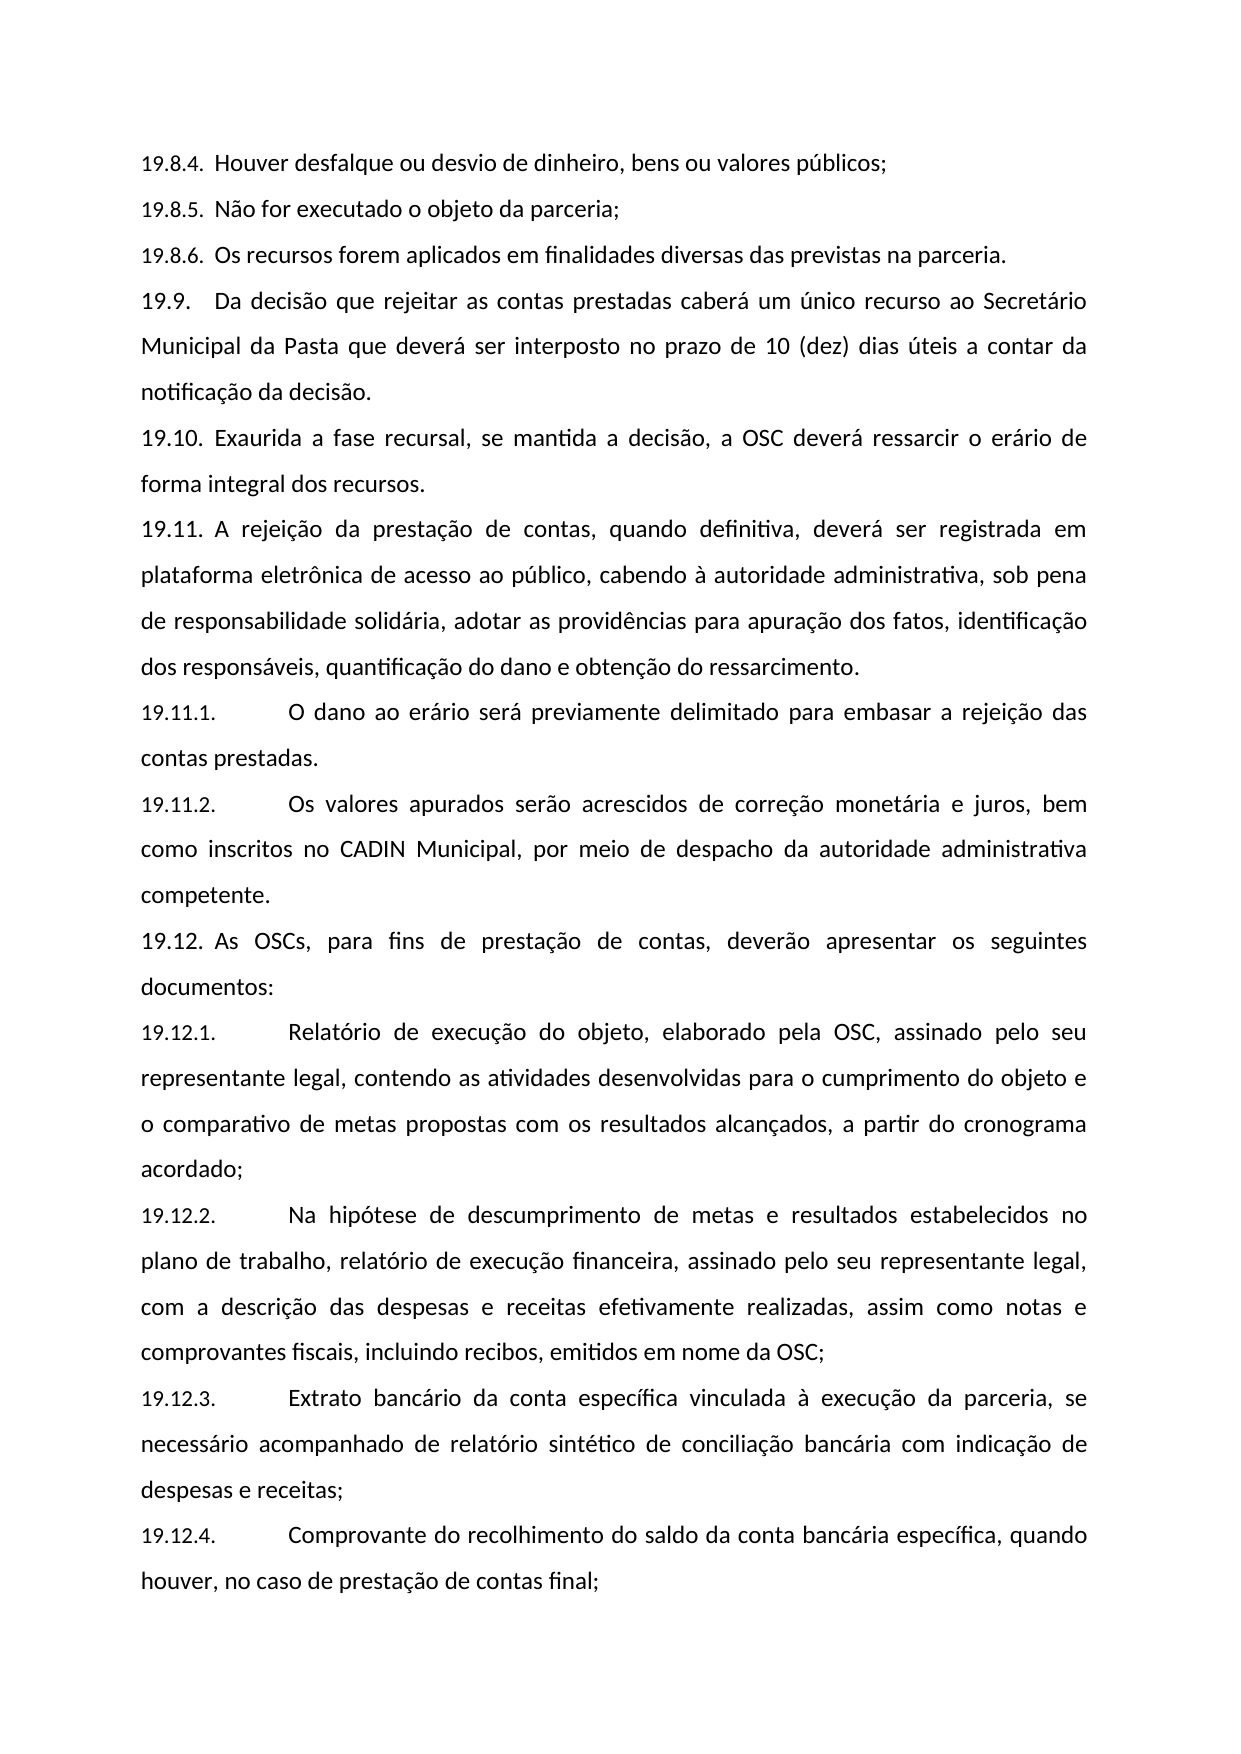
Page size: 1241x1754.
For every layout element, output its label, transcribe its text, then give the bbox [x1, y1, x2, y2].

list Na hipótese de descumprimento de metas e resultados estabelecidos no plano de trabalho, relatório de execução financeira, assinado pelo seu representante legal, com a descrição das despesas e receitas efetivamente realizadas, assim como notas e comprovantes fiscais, incluindo recibos, emitidos em nome da OSC; [141, 1199, 1087, 1367]
list Não for executado o objeto da parceria; [141, 193, 1087, 224]
list Exaurida a fase recursal, se mantida a decisão, a OSC deverá ressarcir o erário de forma integral dos recursos. [141, 422, 1087, 498]
list Os recursos forem aplicados em finalidades diversas das previstas na parceria. [141, 239, 1087, 269]
list Relatório de execução do objeto, elaborado pela OSC, assinado pelo seu representante legal, contendo as atividades desenvolvidas para o cumprimento do objeto e o comparativo de metas propostas com os resultados alcançados, a partir do cronograma acordado; [141, 1016, 1087, 1184]
list As OSCs, para fins de prestação de contas, deverão apresentar os seguintes documentos: [141, 925, 1087, 1001]
list O dano ao erário será previamente delimitado para embasar a rejeição das contas prestadas. [141, 696, 1087, 773]
list Extrato bancário da conta específica vinculada à execução da parceria, se necessário acompanhado de relatório sintético de conciliação bancária com indicação de despesas e receitas; [141, 1382, 1087, 1504]
list Houver desfalque ou desvio de dinheiro, bens ou valores públicos; [141, 148, 1087, 178]
list Os valores apurados serão acrescidos de correção monetária e juros, bem como inscritos no CADIN Municipal, por meio de despacho da autoridade administrativa competente. [141, 788, 1087, 910]
list A rejeição da prestação de contas, quando definitiva, deverá ser registrada em plataforma eletrônica de acesso ao público, cabendo à autoridade administrativa, sob pena de responsabilidade solidária, adotar as providências para apuração dos fatos, identificação dos responsáveis, quantificação do dano e obtenção do ressarcimento. [141, 513, 1087, 681]
list Comprovante do recolhimento do saldo da conta bancária específica, quando houver, no caso de prestação de contas final; [141, 1519, 1087, 1596]
list Da decisão que rejeitar as contas prestadas caberá um único recurso ao Secretário Municipal da Pasta que deverá ser interposto no prazo de 10 (dez) dias úteis a contar da notificação da decisão. [141, 285, 1087, 407]
